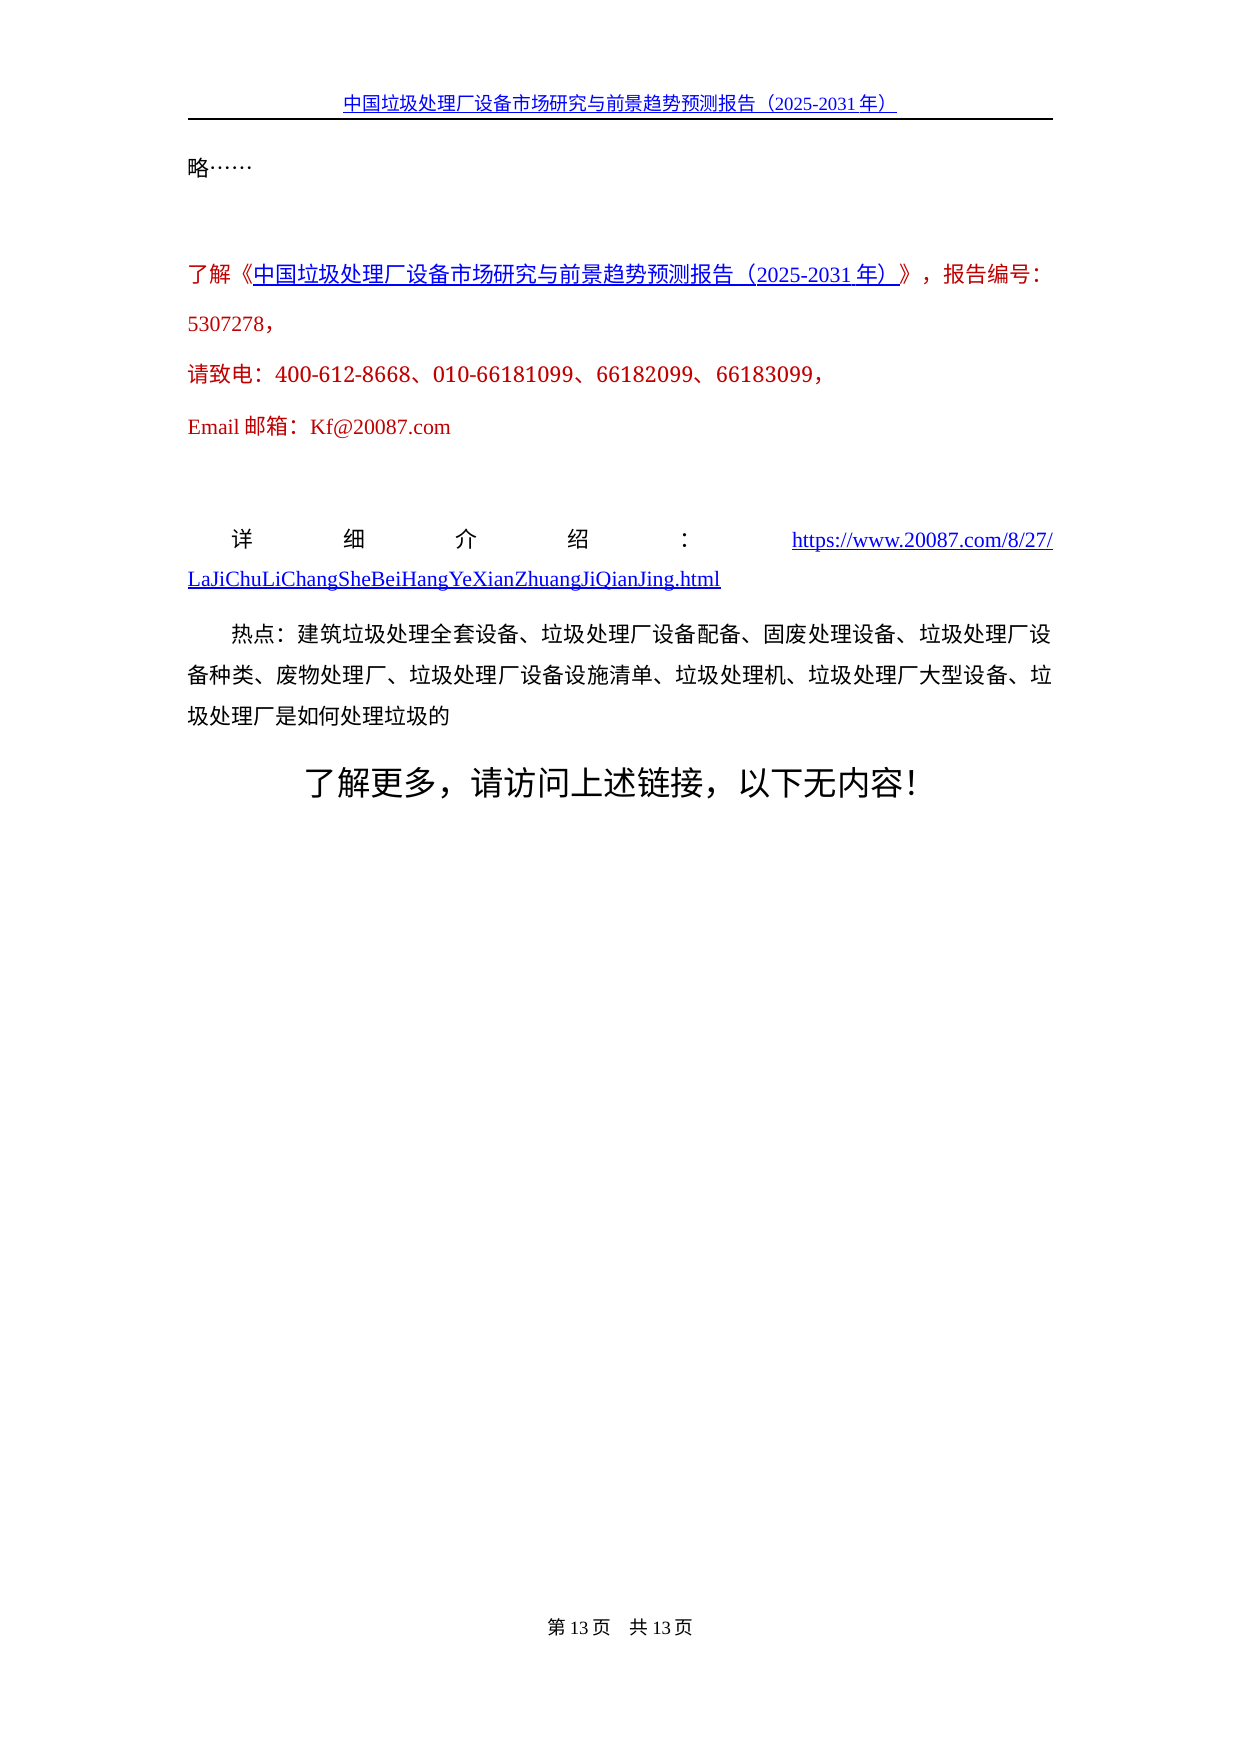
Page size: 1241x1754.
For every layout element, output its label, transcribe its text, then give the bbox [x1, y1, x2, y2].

text Email邮箱：Kf@20087.com [187, 408, 1053, 441]
title 了解更多，请访问上述链接，以下无内容！ [187, 748, 1053, 813]
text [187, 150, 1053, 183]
text 热点：建筑垃圾处理全套设备、垃圾处理厂设备配备、固废处理设备、垃圾处理厂设备种类、废物处理厂、垃圾处理厂设备设施清单、垃圾处理机、垃圾处理厂大型设备、垃圾处理厂是如何处理垃圾的 [187, 617, 1053, 731]
text 请致电：400-612-8668、010-66181099、66182099、66183099， [187, 357, 1053, 389]
text 详细介绍：https://www.20087.com/8/27/LaJiChuLiChangSheBeiHangYeXianZhuangJiQianJing.html [187, 521, 1053, 594]
text 了解《中国垃圾处理厂设备市场研究与前景趋势预测报告（2025-2031年）》，报告编号：5307278， [187, 257, 1053, 338]
